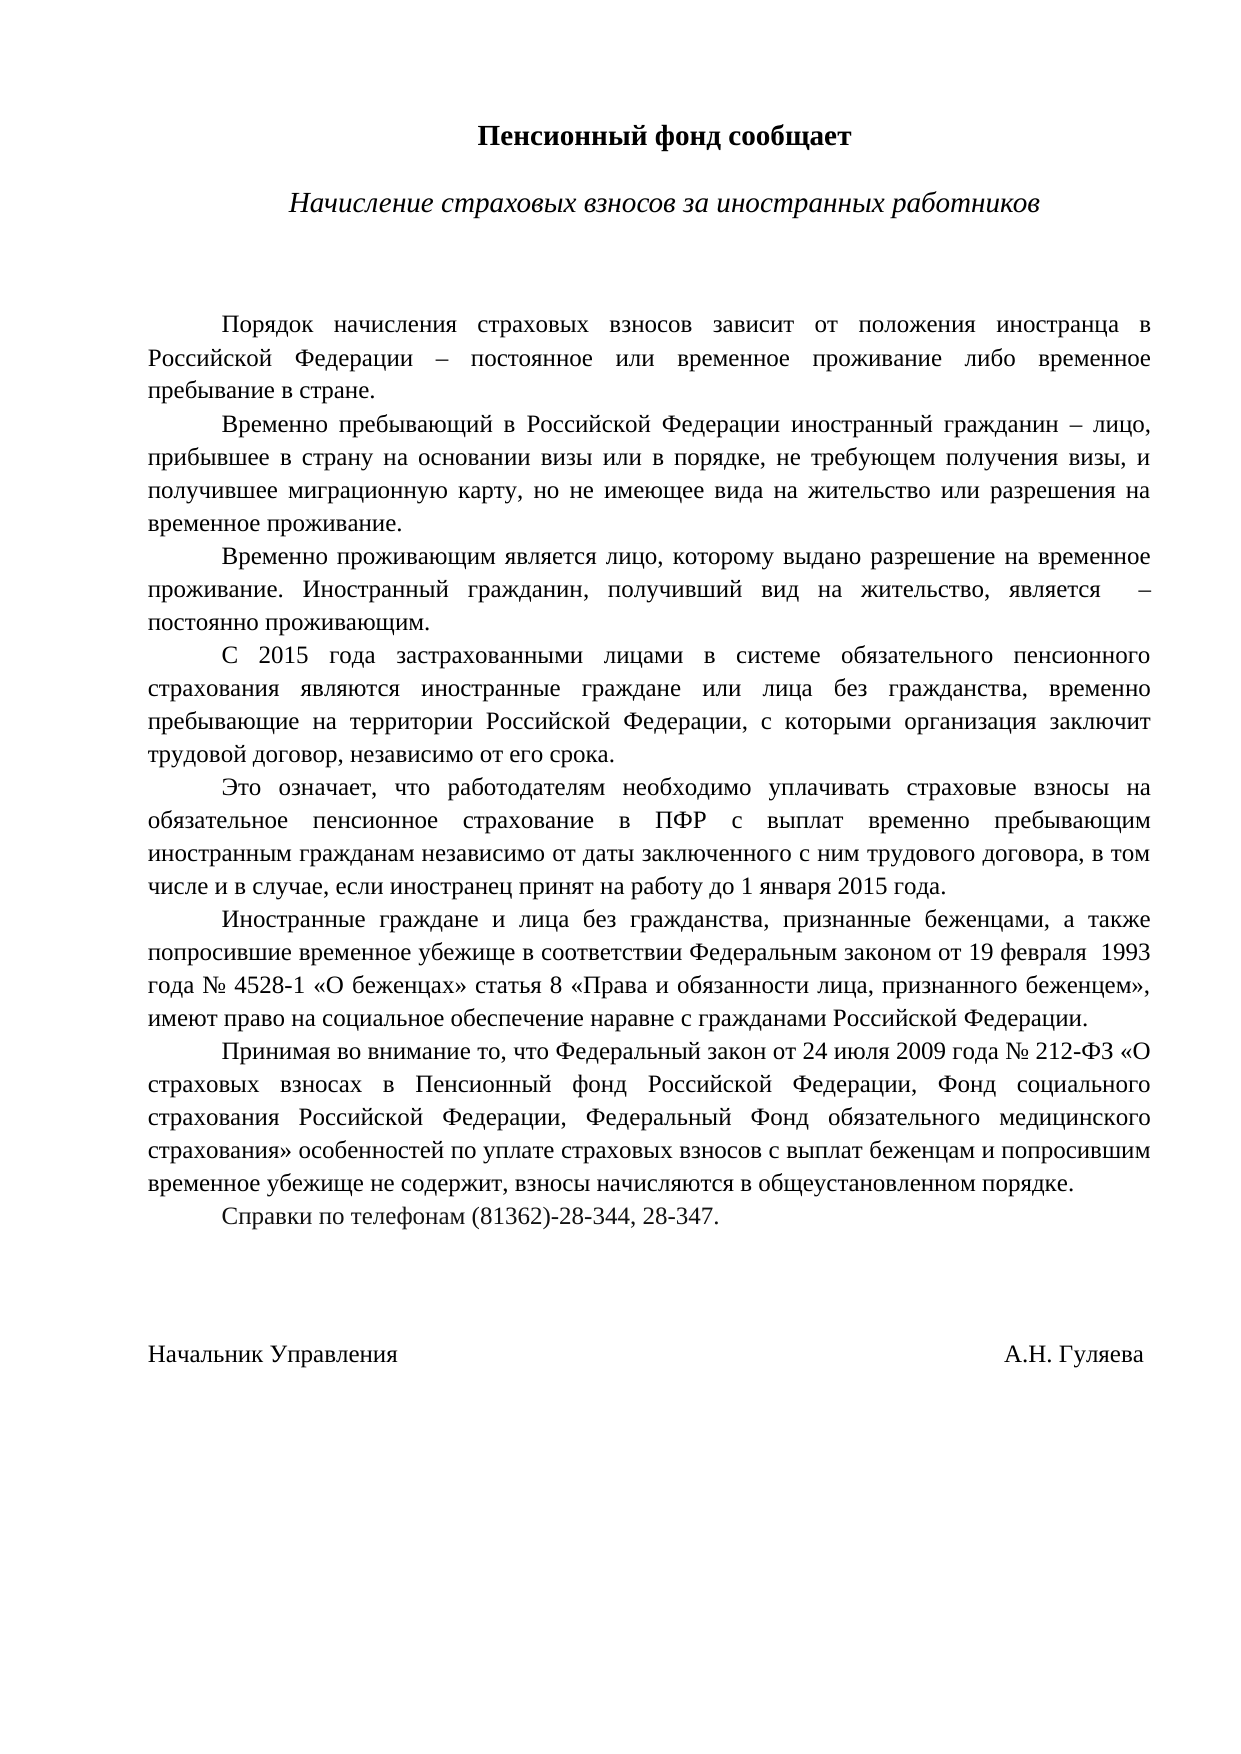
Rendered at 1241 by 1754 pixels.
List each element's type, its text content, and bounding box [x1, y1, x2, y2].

text Иностранные граждане и лица без гражданства, признанные беженцами, а также попросившие временное убежище в соответствии Федеральным законом от 19 февраля 1993 года № 4528-1 «О беженцах» статья 8 «Права и обязанности лица, признанного беженцем», имеют право на социальное обеспечение наравне с гражданами Российской Федерации. [148, 904, 1152, 1032]
text Это означает, что работодателям необходимо уплачивать страховые взносы на обязательное пенсионное страхование в ПФР с выплат временно пребывающим иностранным гражданам независимо от даты заключенного с ним трудового договора, в том числе и в случае, если иностранец принят на работу до 1 января 2015 года. [148, 772, 1152, 900]
text С 2015 года застрахованными лицами в системе обязательного пенсионного страхования являются иностранные граждане или лица без гражданства, временно пребывающие на территории Российской Федерации, с которыми организация заключит трудовой договор, независимо от его срока. [148, 640, 1152, 768]
text Временно пребывающий в Российской Федерации иностранный гражданин – лицо, прибывшее в страну на основании визы или в порядке, не требующем получения визы, и получившее миграционную карту, но не имеющее вида на жительство или разрешения на временное проживание. [148, 409, 1152, 536]
text Принимая во внимание то, что Федеральный закон от 24 июля 2009 года № 212-ФЗ «О страховых взносах в Пенсионный фонд Российской Федерации, Фонд социального страхования Российской Федерации, Федеральный Фонд обязательного медицинского страхования» особенностей по уплате страховых взносов с выплат беженцам и попросившим временное убежище не содержит, взносы начисляются в общеустановленном порядке. [148, 1036, 1152, 1197]
text Пенсионный фонд сообщает [177, 118, 1152, 152]
text Начисление страховых взносов за иностранных работников [177, 185, 1152, 219]
text Временно проживающим является лицо, которому выдано разрешение на временное проживание. Иностранный гражданин, получивший вид на жительство, является – постоянно проживающим. [148, 541, 1152, 636]
text Начальник Управления А.Н. Гуляева [148, 1339, 1152, 1368]
text Порядок начисления страховых взносов зависит от положения иностранца в Российской Федерации – постоянное или временное проживание либо временное пребывание в стране. [148, 309, 1152, 404]
text Справки по телефонам (81362)-28-344, 28-347. [148, 1201, 1152, 1230]
